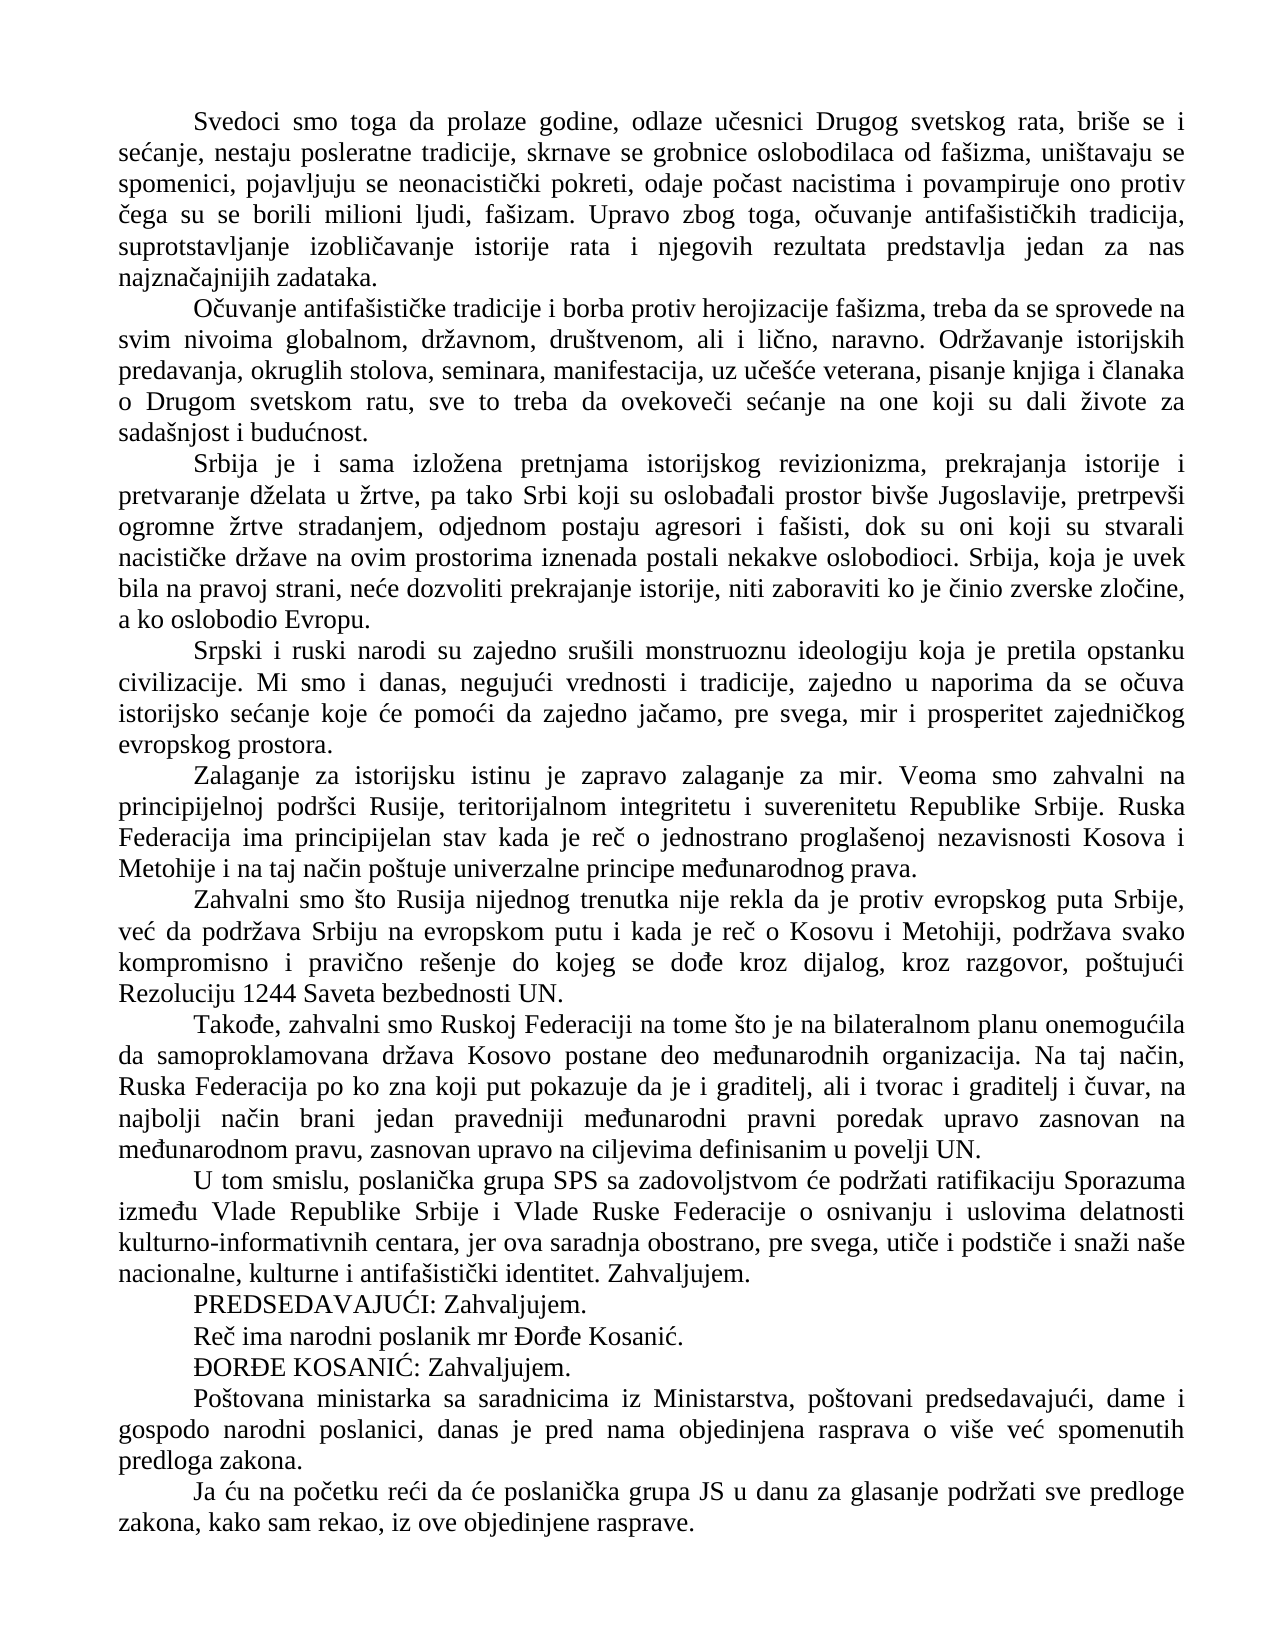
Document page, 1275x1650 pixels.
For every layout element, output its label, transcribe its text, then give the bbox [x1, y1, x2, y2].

text PREDSEDAVAJUĆI: Zahvaljujem. [118, 1288, 1186, 1320]
text Poštovana ministarka sa saradnicima iz Ministarstva, poštovani predsedavajući, dame i gospodo narodni poslanici, danas je pred nama objedinjena rasprava o više već spomenutih predloga zakona. [118, 1382, 1186, 1475]
text Ja ću na početku reći da će poslanička grupa JS u danu za glasanje podržati sve predloge zakona, kako sam rekao, iz ove objedinjene rasprave. [118, 1475, 1186, 1538]
text Zahvalni smo što Rusija nijednog trenutka nije rekla da je protiv evropskog puta Srbije, već da podržava Srbiju na evropskom putu i kada je reč o Kosovu i Metohiji, podržava svako kompromisno i pravično rešenje do kojeg se dođe kroz dijalog, kroz razgovor, poštujući Rezoluciju 1244 Saveta bezbednosti UN. [118, 884, 1186, 1008]
text Svedoci smo toga da prolaze godine, odlaze učesnici Drugog svetskog rata, briše se i sećanje, nestaju posleratne tradicije, skrnave se grobnice oslobodilaca od fašizma, uništavaju se spomenici, pojavljuju se neonacistički pokreti, odaje počast nacistima i povampiruje ono protiv čega su se borili milioni ljudi, fašizam. Upravo zbog toga, očuvanje antifašističkih tradicija, suprotstavljanje izobličavanje istorije rata i njegovih rezultata predstavlja jedan za nas najznačajnijih zadataka. [118, 105, 1186, 292]
text ĐORĐE KOSANIĆ: Zahvaljujem. [118, 1351, 1186, 1382]
text Takođe, zahvalni smo Ruskoj Federaciji na tome što je na bilateralnom planu onemogućila da samoproklamovana država Kosovo postane deo međunarodnih organizacija. Na taj način, Ruska Federacija po ko zna koji put pokazuje da je i graditelj, ali i tvorac i graditelj i čuvar, na najbolji način brani jedan pravedniji međunarodni pravni poredak upravo zasnovan na međunarodnom pravu, zasnovan upravo na ciljevima definisanim u povelji UN. [118, 1008, 1186, 1164]
text Zalaganje za istorijsku istinu je zapravo zalaganje za mir. Veoma smo zahvalni na principijelnoj podršci Rusije, teritorijalnom integritetu i suverenitetu Republike Srbije. Ruska Federacija ima principijelan stav kada je reč o jednostrano proglašenoj nezavisnosti Kosova i Metohije i na taj način poštuje univerzalne principe međunarodnog prava. [118, 759, 1186, 884]
text Reč ima narodni poslanik mr Đorđe Kosanić. [118, 1320, 1186, 1351]
text U tom smislu, poslanička grupa SPS sa zadovoljstvom će podržati ratifikaciju Sporazuma između Vlade Republike Srbije i Vlade Ruske Federacije o osnivanju i uslovima delatnosti kulturno-informativnih centara, jer ova saradnja obostrano, pre svega, utiče i podstiče i snaži naše nacionalne, kulturne i antifašistički identitet. Zahvaljujem. [118, 1164, 1186, 1288]
text Srpski i ruski narodi su zajedno srušili monstruoznu ideologiju koja je pretila opstanku civilizacije. Mi smo i danas, negujući vrednosti i tradicije, zajedno u naporima da se očuva istorijsko sećanje koje će pomoći da zajedno jačamo, pre svega, mir i prosperitet zajedničkog evropskog prostora. [118, 634, 1186, 759]
text Očuvanje antifašističke tradicije i borba protiv herojizacije fašizma, treba da se sprovede na svim nivoima globalnom, državnom, društvenom, ali i lično, naravno. Održavanje istorijskih predavanja, okruglih stolova, seminara, manifestacija, uz učešće veterana, pisanje knjiga i članaka o Drugom svetskom ratu, sve to treba da ovekoveči sećanje na one koji su dali živote za sadašnjost i budućnost. [118, 292, 1186, 448]
text Srbija je i sama izložena pretnjama istorijskog revizionizma, prekrajanja istorije i pretvaranje dželata u žrtve, pa tako Srbi koji su oslobađali prostor bivše Jugoslavije, pretrpevši ogromne žrtve stradanjem, odjednom postaju agresori i fašisti, dok su oni koji su stvarali nacističke države na ovim prostorima iznenada postali nekakve oslobodioci. Srbija, koja je uvek bila na pravoj strani, neće dozvoliti prekrajanje istorije, niti zaboraviti ko je činio zverske zločine, a ko oslobodio Evropu. [118, 448, 1186, 634]
